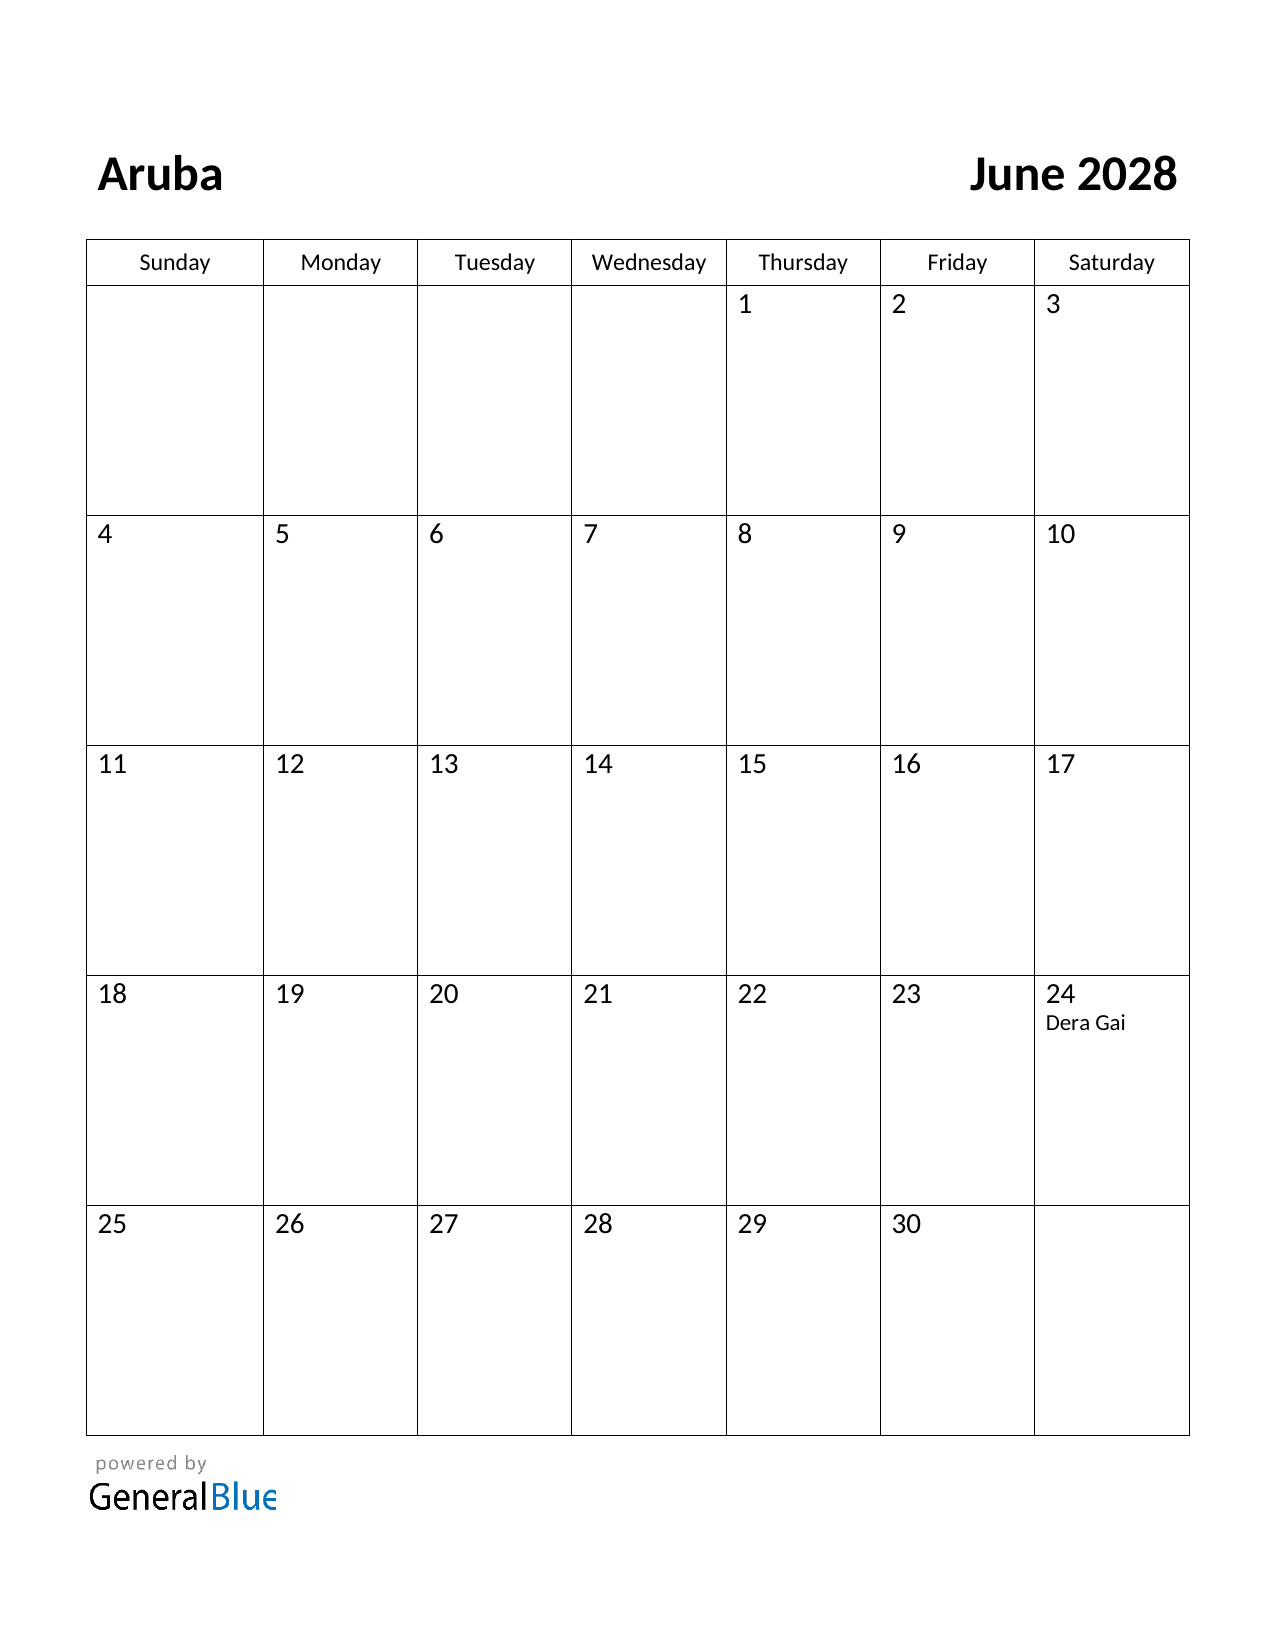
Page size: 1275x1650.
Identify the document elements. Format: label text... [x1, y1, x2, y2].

table_header Aruba [86, 105, 572, 239]
table_cell 12 [264, 746, 417, 778]
table_cell 1 [727, 286, 880, 318]
table_cell [572, 318, 726, 514]
table_cell Monday [264, 240, 417, 284]
table_cell [418, 1008, 571, 1204]
table_cell [264, 778, 417, 974]
table_cell [881, 1238, 1034, 1434]
table_cell [87, 286, 263, 318]
table_cell 22 [727, 976, 880, 1008]
table_cell 9 [881, 516, 1034, 548]
table_cell 28 [572, 1206, 726, 1238]
table_cell Tuesday [418, 240, 571, 284]
table_cell 21 [572, 976, 726, 1008]
table_cell [87, 1238, 263, 1434]
table_cell 15 [727, 746, 880, 778]
table_cell Friday [881, 240, 1034, 284]
table_cell [881, 318, 1034, 514]
table_cell [87, 1008, 263, 1204]
table_cell 8 [727, 516, 880, 548]
table_cell [572, 1008, 726, 1204]
table_cell 18 [87, 976, 263, 1008]
table_cell Thursday [727, 240, 880, 284]
table_cell [727, 1008, 880, 1204]
table_cell [264, 1008, 417, 1204]
table_cell [881, 1008, 1034, 1204]
table_cell [1035, 1238, 1189, 1434]
table_cell [264, 286, 417, 318]
table_cell [418, 548, 571, 744]
picture [88, 1452, 276, 1515]
table_cell [1035, 548, 1189, 744]
table_cell [418, 1238, 571, 1434]
table_cell [1035, 1206, 1189, 1238]
table_cell [264, 318, 417, 514]
table_cell [1035, 318, 1189, 514]
table_cell [418, 286, 571, 318]
table_cell [727, 778, 880, 974]
table_cell 17 [1035, 746, 1189, 778]
table_cell 19 [264, 976, 417, 1008]
table_cell 25 [87, 1206, 263, 1238]
table_cell 26 [264, 1206, 417, 1238]
table_cell Sunday [87, 240, 263, 284]
table_cell 13 [418, 746, 571, 778]
table_cell 16 [881, 746, 1034, 778]
table_cell 23 [881, 976, 1034, 1008]
table_cell [264, 1238, 417, 1434]
table_cell 7 [572, 516, 726, 548]
table_cell 20 [418, 976, 571, 1008]
table_cell [727, 548, 880, 744]
table_cell [572, 1238, 726, 1434]
table_cell Dera Gai [1035, 1008, 1189, 1204]
table_cell [1035, 778, 1189, 974]
table_header June 2028 [572, 105, 1189, 239]
table_cell 4 [87, 516, 263, 548]
table_cell [418, 778, 571, 974]
table_cell [881, 548, 1034, 744]
table_cell 10 [1035, 516, 1189, 548]
table_cell 29 [727, 1206, 880, 1238]
table_cell [264, 548, 417, 744]
table_cell 2 [881, 286, 1034, 318]
table_cell Wednesday [572, 240, 726, 284]
table_cell [572, 548, 726, 744]
table_cell [727, 318, 880, 514]
table_cell [727, 1238, 880, 1434]
table_cell [86, 1436, 1189, 1534]
table_cell 3 [1035, 286, 1189, 318]
table_cell [572, 778, 726, 974]
table_cell 5 [264, 516, 417, 548]
table_cell [87, 778, 263, 974]
table_cell 24 [1035, 976, 1189, 1008]
table_cell 14 [572, 746, 726, 778]
table_cell 6 [418, 516, 571, 548]
table_cell [572, 286, 726, 318]
table_cell 11 [87, 746, 263, 778]
table_cell 27 [418, 1206, 571, 1238]
table_cell 30 [881, 1206, 1034, 1238]
table_cell [418, 318, 571, 514]
table_cell [881, 778, 1034, 974]
table_cell [87, 318, 263, 514]
table_cell Saturday [1035, 240, 1189, 284]
table_cell [87, 548, 263, 744]
